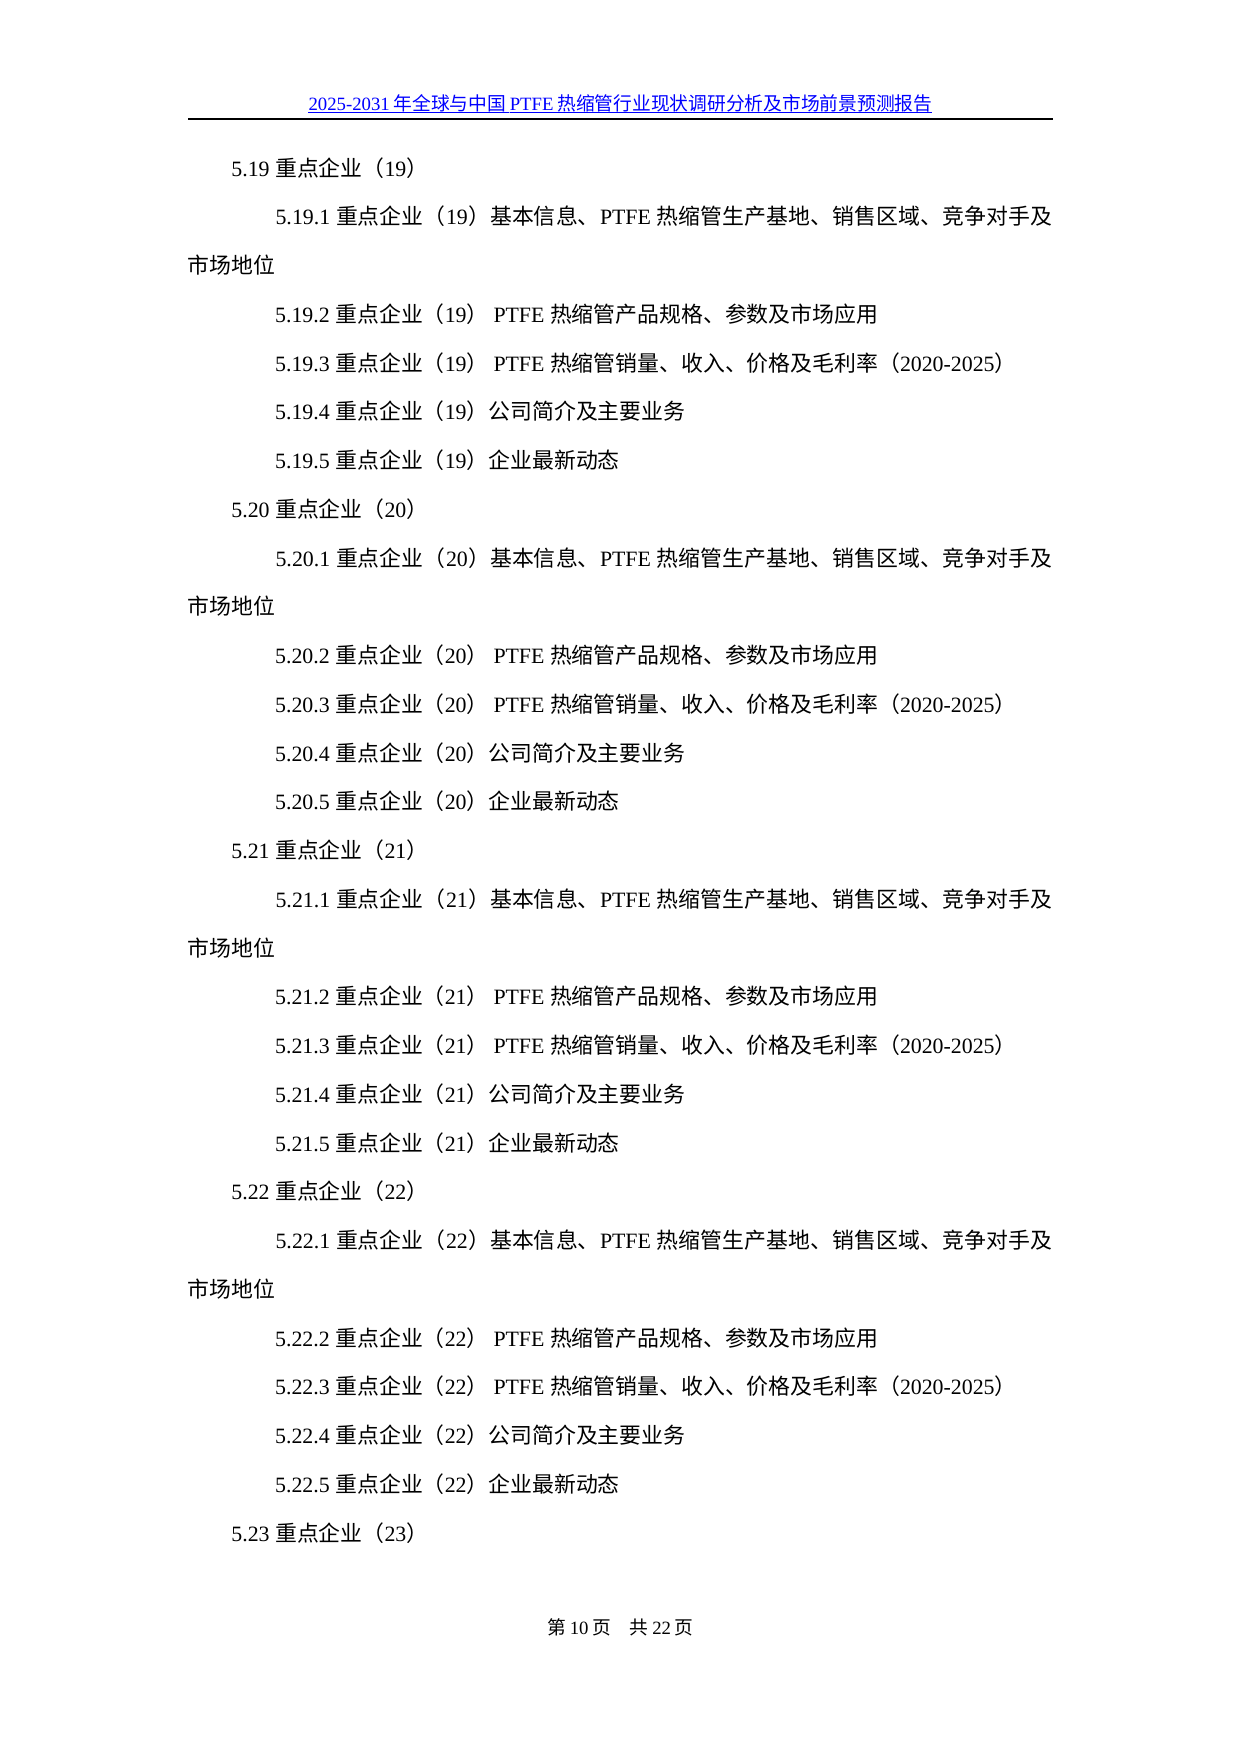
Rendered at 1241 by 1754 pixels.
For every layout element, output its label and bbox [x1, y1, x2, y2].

text [187, 150, 1053, 1548]
